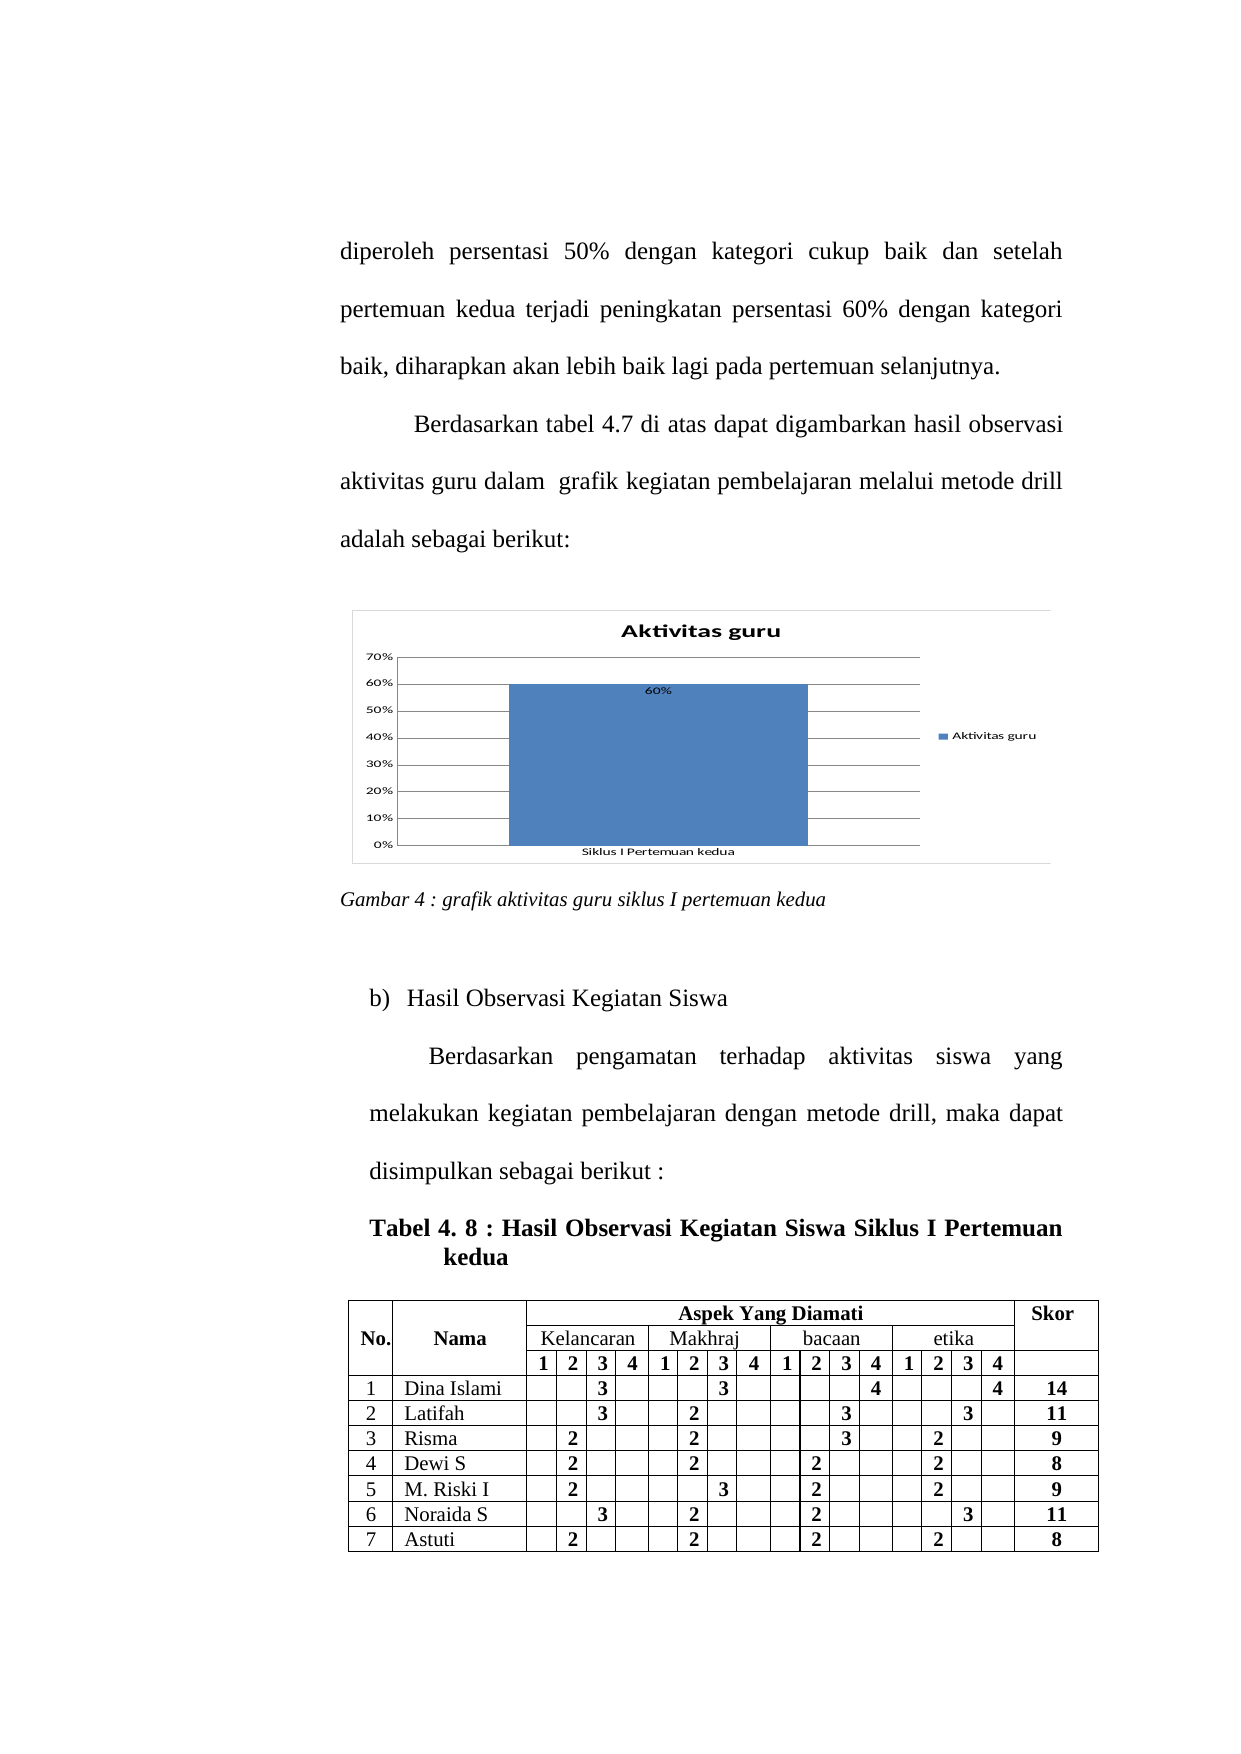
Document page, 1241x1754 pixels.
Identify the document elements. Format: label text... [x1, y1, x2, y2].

table_cell [616, 1376, 648, 1400]
table_header No. [349, 1301, 392, 1375]
table_cell [830, 1502, 859, 1526]
table_cell Astuti [393, 1527, 526, 1551]
table_cell [952, 1451, 981, 1475]
table_cell [708, 1527, 736, 1551]
table_cell [1015, 1351, 1098, 1375]
table_cell 3 [349, 1426, 392, 1450]
table_cell [830, 1476, 859, 1501]
table_cell M. Riski I [393, 1476, 526, 1501]
table_cell [982, 1426, 1014, 1450]
table_cell Dina Islami [393, 1376, 526, 1400]
table_cell [952, 1376, 981, 1400]
table_cell [527, 1401, 556, 1425]
table_cell 2 [349, 1401, 392, 1425]
table_cell [952, 1426, 981, 1450]
table_cell [922, 1401, 951, 1425]
table_cell [952, 1527, 981, 1551]
table_cell 2 [801, 1451, 829, 1475]
table_cell [678, 1476, 707, 1501]
table_cell [893, 1376, 921, 1400]
table_cell [649, 1426, 677, 1450]
table_cell 2 [557, 1426, 586, 1450]
table_cell 2 [801, 1351, 829, 1375]
table_cell 3 [952, 1351, 981, 1375]
table_cell [830, 1527, 859, 1551]
table_cell 9 [1015, 1426, 1098, 1450]
table_cell 4 [349, 1451, 392, 1475]
table_cell 4 [737, 1351, 770, 1375]
table_header Nama [393, 1301, 526, 1375]
table_cell [616, 1426, 648, 1450]
table_cell [982, 1401, 1014, 1425]
table_cell Noraida S [393, 1502, 526, 1526]
table_cell 4 [616, 1351, 648, 1375]
table_cell 1 [893, 1351, 921, 1375]
table_cell [737, 1376, 770, 1400]
table_cell [527, 1451, 556, 1475]
list Berdasarkan tabel 4.7 di atas dapat digambarkan hasil observasi aktivitas guru dalam grafik kegiatan pembelajaran melalui metode drill adalah sebagai berikut: [340, 409, 1063, 552]
table_cell 8 [1015, 1527, 1098, 1551]
text Tabel 4. 8 : Hasil Observasi Kegiatan Siswa Siklus I Pertemuan kedua [369, 1213, 1063, 1271]
table_cell [801, 1401, 829, 1425]
table_cell bacaan [771, 1326, 892, 1350]
table_cell 2 [557, 1527, 586, 1551]
table_cell [737, 1476, 770, 1501]
table_cell [708, 1401, 736, 1425]
table_cell [708, 1451, 736, 1475]
table_cell 11 [1015, 1401, 1098, 1425]
table_cell 2 [922, 1476, 951, 1501]
table_cell [860, 1527, 892, 1551]
table_cell [893, 1401, 921, 1425]
table_cell [737, 1527, 770, 1551]
table_cell [893, 1527, 921, 1551]
table_cell [527, 1426, 556, 1450]
table_cell [587, 1527, 615, 1551]
table_cell 3 [708, 1476, 736, 1501]
table_cell 3 [830, 1426, 859, 1450]
table_cell [860, 1502, 892, 1526]
table_cell [527, 1527, 556, 1551]
table_cell [771, 1451, 799, 1475]
table_cell [922, 1376, 951, 1400]
table_cell 5 [349, 1476, 392, 1501]
table_cell 9 [1015, 1476, 1098, 1501]
table_cell [649, 1451, 677, 1475]
table_cell 7 [349, 1527, 392, 1551]
table_cell 1 [771, 1351, 799, 1375]
table_cell 2 [801, 1476, 829, 1501]
table_cell [830, 1451, 859, 1475]
table_cell [587, 1451, 615, 1475]
table_cell 2 [678, 1426, 707, 1450]
table_cell [587, 1426, 615, 1450]
table_cell 3 [587, 1502, 615, 1526]
table_cell [616, 1502, 648, 1526]
table_cell [830, 1376, 859, 1400]
table_cell 14 [1015, 1376, 1098, 1400]
table_cell [801, 1426, 829, 1450]
table_header Aspek Yang Diamati [527, 1301, 1014, 1325]
table_cell 4 [982, 1376, 1014, 1400]
list Hasil Observasi Kegiatan Siswa [369, 983, 1063, 1012]
table_cell 2 [678, 1451, 707, 1475]
table_cell [1015, 1325, 1098, 1350]
table_cell [982, 1502, 1014, 1526]
table_cell [557, 1401, 586, 1425]
table_cell [649, 1476, 677, 1501]
table_cell [893, 1451, 921, 1475]
table_cell 11 [1015, 1502, 1098, 1526]
table_cell [557, 1376, 586, 1400]
table_cell [771, 1376, 799, 1400]
table_cell 2 [557, 1351, 586, 1375]
table_cell 6 [349, 1502, 392, 1526]
table_cell 3 [952, 1401, 981, 1425]
table_cell 2 [922, 1451, 951, 1475]
table_cell [616, 1527, 648, 1551]
table_cell 2 [922, 1527, 951, 1551]
table_cell 3 [587, 1401, 615, 1425]
table_cell [708, 1426, 736, 1450]
table_cell [771, 1426, 799, 1450]
table_cell Makhraj [649, 1326, 770, 1350]
table_cell [527, 1376, 556, 1400]
table_cell [801, 1376, 829, 1400]
table_cell 4 [860, 1351, 892, 1375]
table_cell [527, 1476, 556, 1501]
table_cell Latifah [393, 1401, 526, 1425]
table_cell 3 [708, 1376, 736, 1400]
table_cell [893, 1476, 921, 1501]
table_cell [557, 1502, 586, 1526]
table_cell 2 [678, 1502, 707, 1526]
table_cell etika [893, 1326, 1014, 1350]
table_header Skor [1015, 1301, 1098, 1325]
table_cell 3 [587, 1376, 615, 1400]
table_cell [649, 1376, 677, 1400]
table_cell [737, 1502, 770, 1526]
table_cell [616, 1401, 648, 1425]
table_cell 8 [1015, 1451, 1098, 1475]
table_cell 4 [860, 1376, 892, 1400]
table_cell 2 [922, 1426, 951, 1450]
table_cell 3 [587, 1351, 615, 1375]
table_cell 3 [830, 1351, 859, 1375]
table_cell Dewi S [393, 1451, 526, 1475]
table_cell [737, 1401, 770, 1425]
table_cell [708, 1502, 736, 1526]
table_cell [649, 1527, 677, 1551]
table_cell 2 [678, 1527, 707, 1551]
table_cell [860, 1426, 892, 1450]
table_cell [678, 1376, 707, 1400]
table_cell [771, 1401, 799, 1425]
table_cell [982, 1476, 1014, 1501]
table_cell 2 [801, 1527, 829, 1551]
table_cell [649, 1502, 677, 1526]
table_cell 3 [830, 1401, 859, 1425]
table_cell Kelancaran [527, 1326, 648, 1350]
table_cell 2 [801, 1502, 829, 1526]
table_cell 3 [952, 1502, 981, 1526]
table_cell [860, 1401, 892, 1425]
table_cell [737, 1426, 770, 1450]
table_cell 1 [527, 1351, 556, 1375]
table_cell 2 [678, 1351, 707, 1375]
table_cell [860, 1476, 892, 1501]
table_cell 2 [678, 1401, 707, 1425]
table_cell [527, 1502, 556, 1526]
table_cell [893, 1502, 921, 1526]
table_cell [952, 1476, 981, 1501]
table_cell 2 [557, 1476, 586, 1501]
table_cell 1 [349, 1376, 392, 1400]
table_cell 2 [557, 1451, 586, 1475]
table_cell [982, 1451, 1014, 1475]
table_cell [616, 1451, 648, 1475]
table_cell [737, 1451, 770, 1475]
table_cell [616, 1476, 648, 1501]
table_cell Risma [393, 1426, 526, 1450]
table_cell [771, 1476, 799, 1501]
table_cell [982, 1527, 1014, 1551]
table_cell [860, 1451, 892, 1475]
table_cell [893, 1426, 921, 1450]
text Berdasarkan pengamatan terhadap aktivitas siswa yang melakukan kegiatan pembelajaran dengan metode drill, maka dapat disimpulkan sebagai berikut : [369, 1041, 1063, 1185]
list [340, 236, 1063, 380]
table_cell 1 [649, 1351, 677, 1375]
table_cell [771, 1502, 799, 1526]
table_cell 2 [922, 1351, 951, 1375]
table_cell 3 [708, 1351, 736, 1375]
table_cell [922, 1502, 951, 1526]
list Gambar 4 : grafik aktivitas guru siklus I pertemuan kedua [340, 887, 1063, 911]
table_cell [587, 1476, 615, 1501]
table_cell [771, 1527, 799, 1551]
table_cell [649, 1401, 677, 1425]
table_cell 4 [982, 1351, 1014, 1375]
